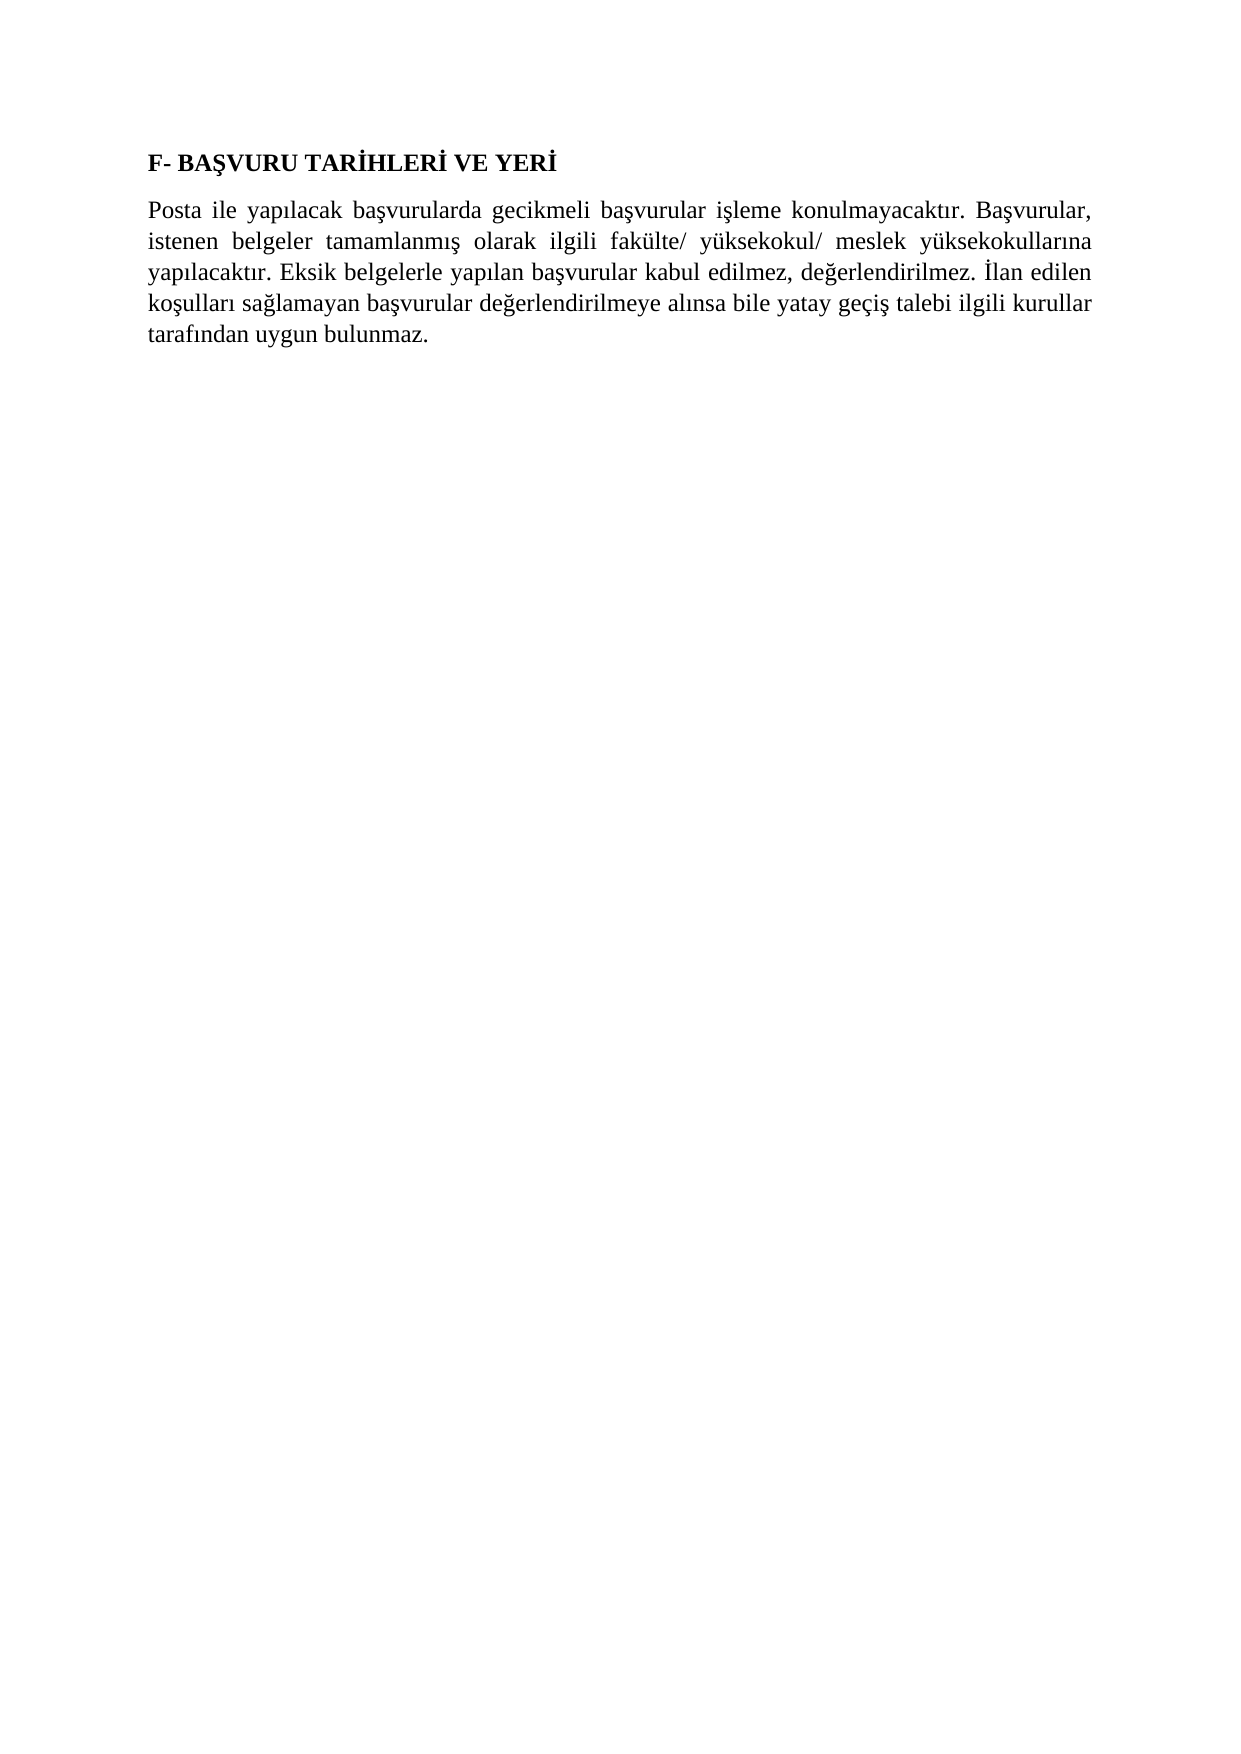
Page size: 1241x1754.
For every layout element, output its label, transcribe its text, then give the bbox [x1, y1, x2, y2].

text Posta ile yapılacak başvurularda gecikmeli başvurular işleme konulmayacaktır. Başvurular, istenen belgeler tamamlanmış olarak ilgili fakülte/ yüksekokul/ meslek yüksekokullarına yapılacaktır. Eksik belgelerle yapılan başvurular kabul edilmez, değerlendirilmez. İlan edilen koşulları sağlamayan başvurular değerlendirilmeye alınsa bile yatay geçiş talebi ilgili kurullar tarafından uygun bulunmaz. [148, 195, 1093, 348]
text F- BAŞVURU TARİHLERİ VE YERİ [148, 148, 1093, 176]
